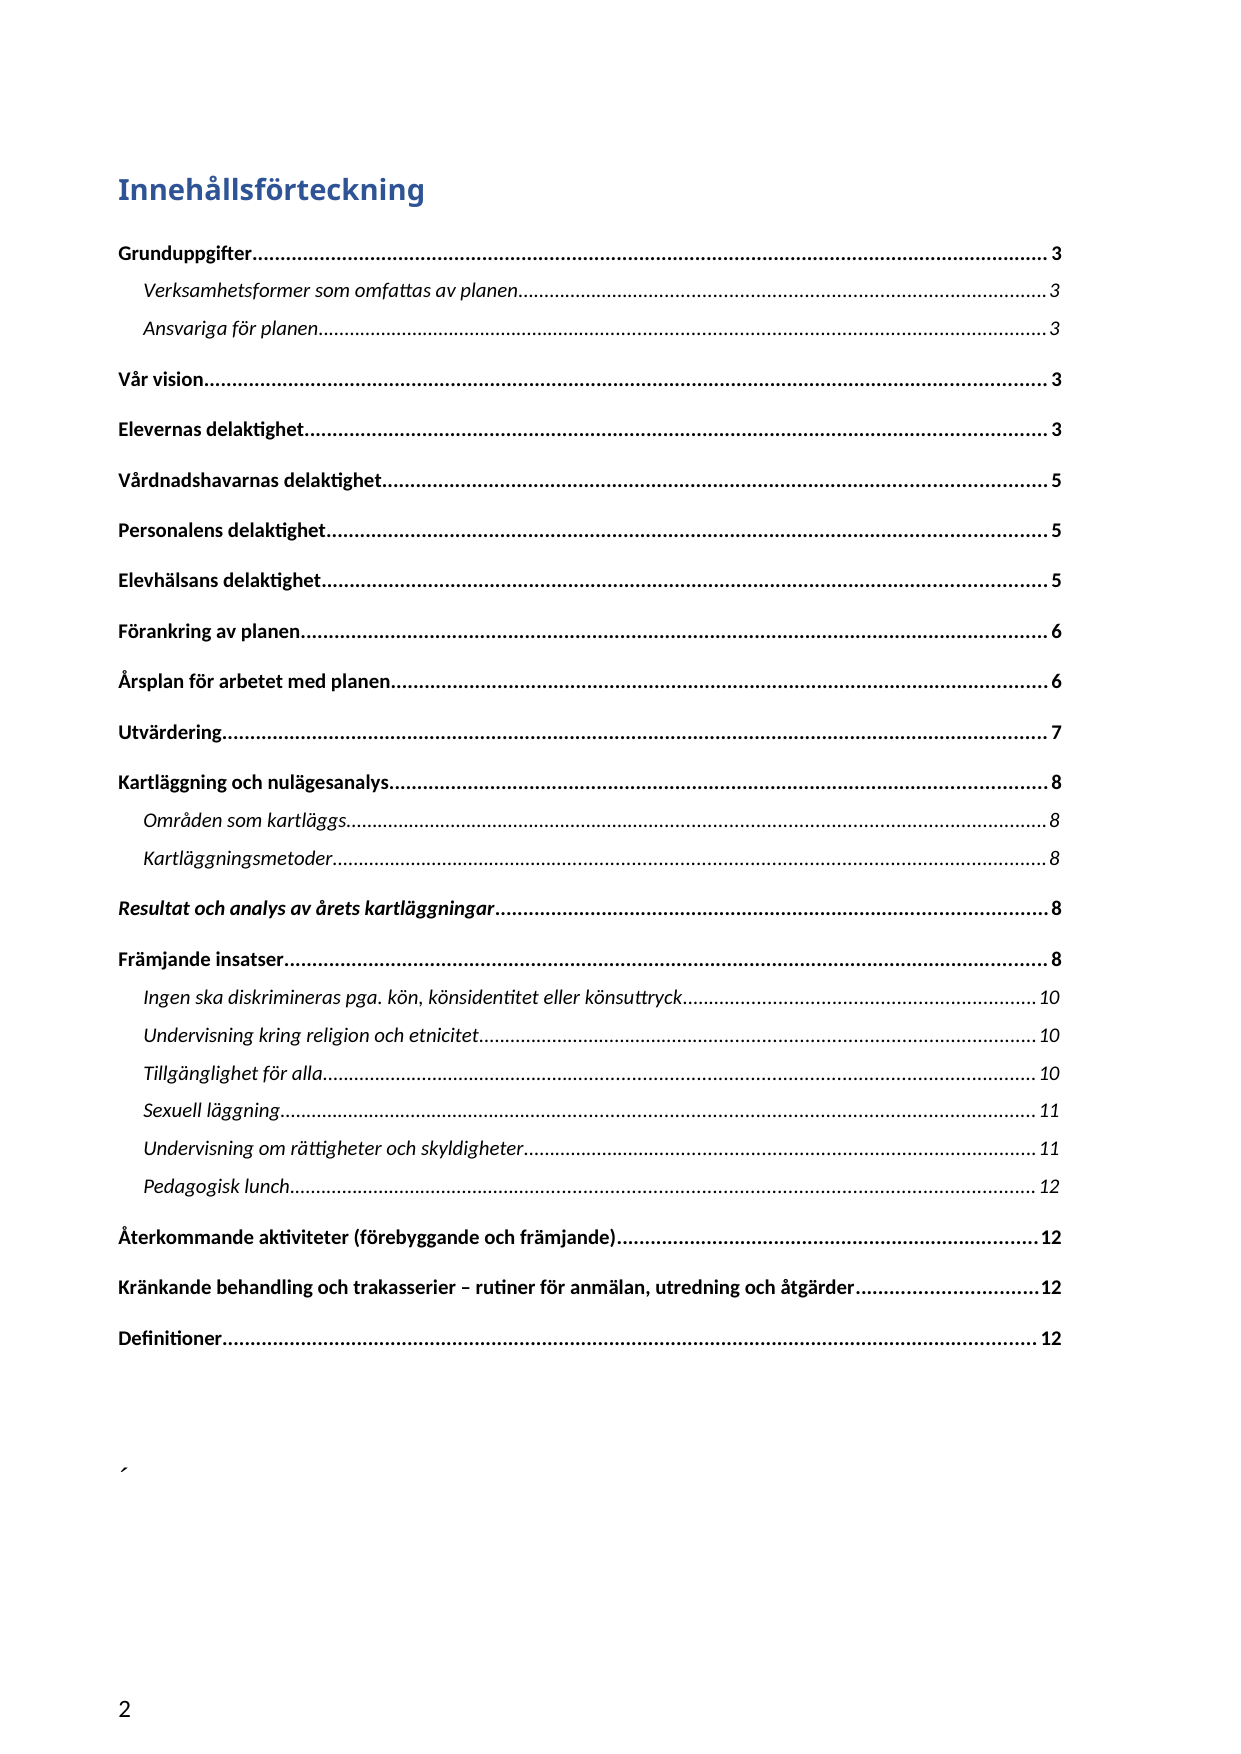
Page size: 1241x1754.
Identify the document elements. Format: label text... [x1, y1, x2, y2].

text ´ [118, 1462, 1122, 1496]
